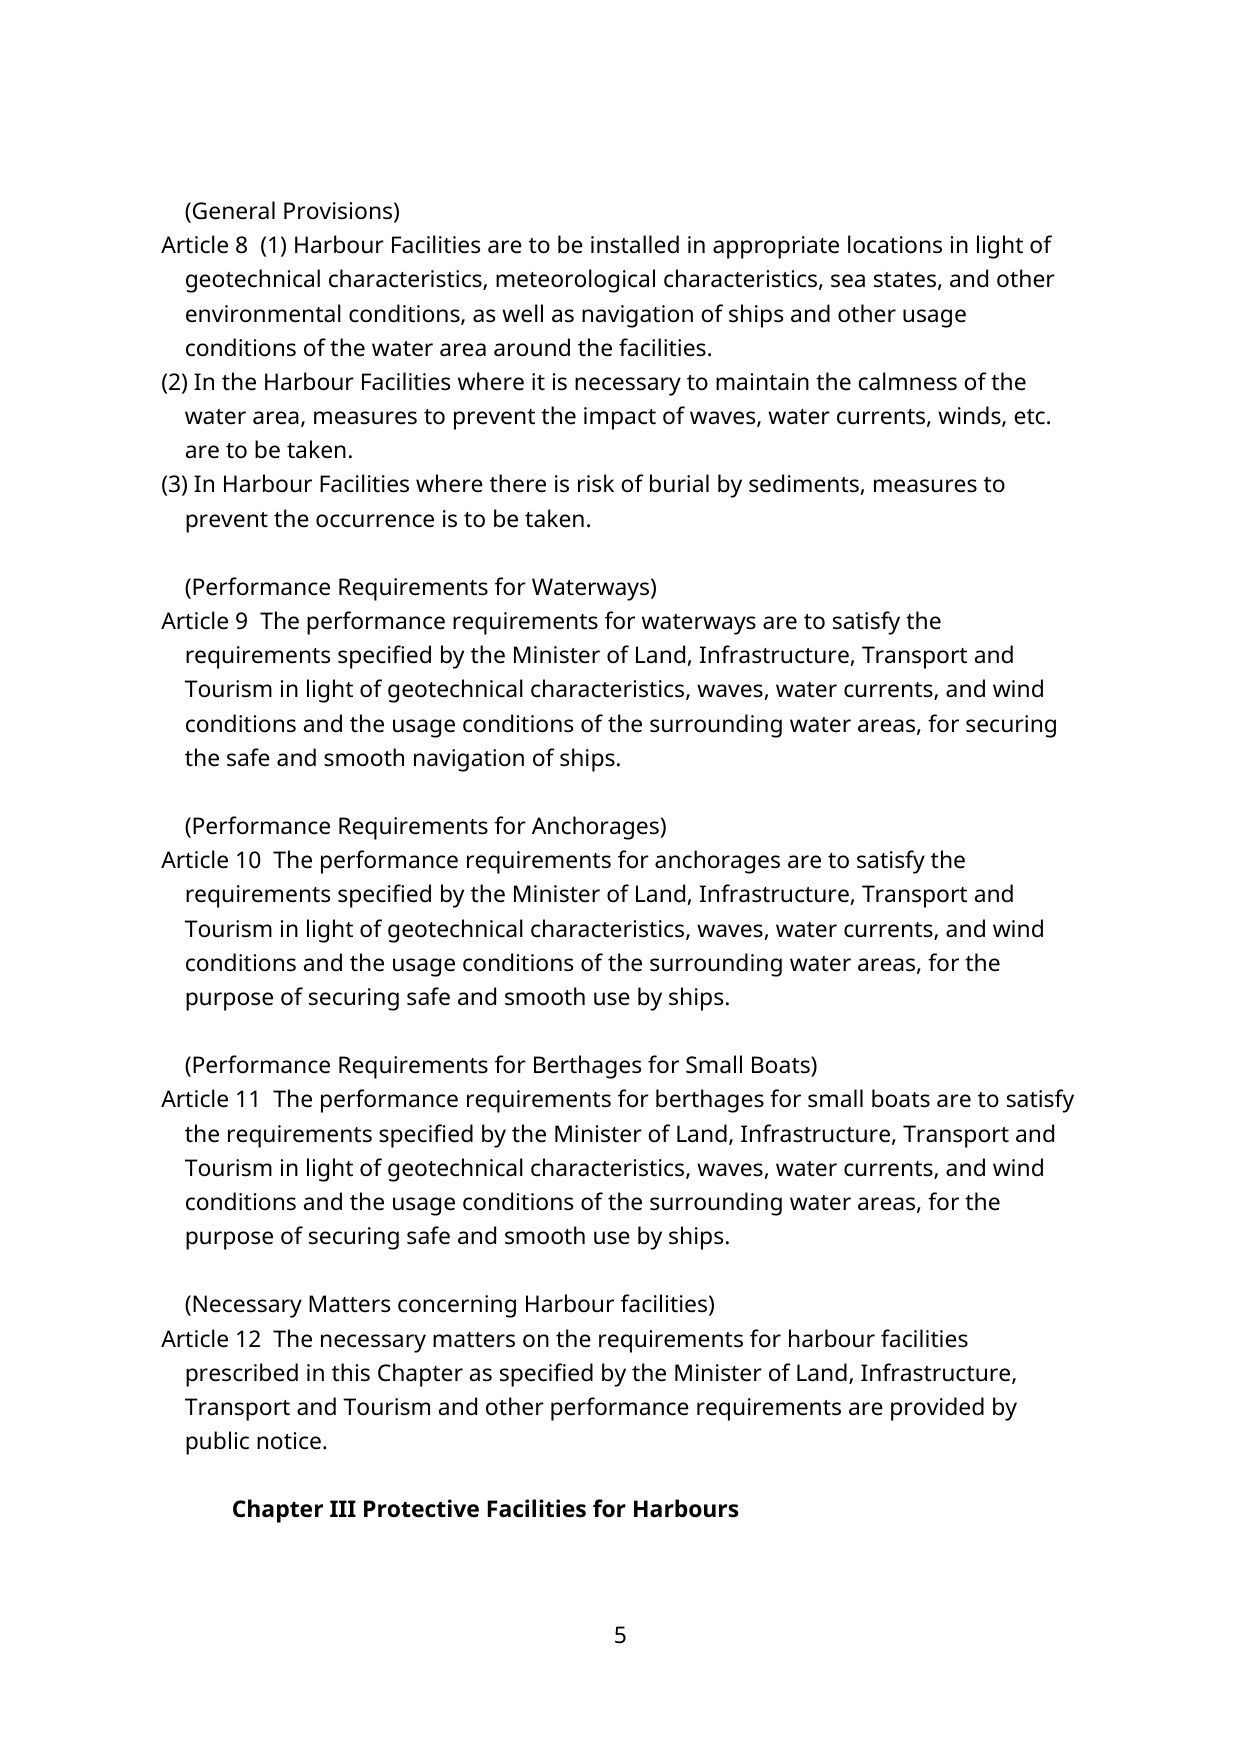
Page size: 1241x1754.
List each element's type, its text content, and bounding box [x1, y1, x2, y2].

text (2) In the Harbour Facilities where it is necessary to maintain the calmness of the water area, measures to prevent the impact of waves, water currents, winds, etc. are to be taken. [161, 364, 1079, 467]
text Article 8 (1) Harbour Facilities are to be installed in appropriate locations in light of geotechnical characteristics, meteorological characteristics, sea states, and other environmental conditions, as well as navigation of ships and other usage conditions of the water area around the facilities. [161, 228, 1079, 364]
text (Performance Requirements for Waterways) [184, 569, 1079, 604]
text Article 12 The necessary matters on the requirements for harbour facilities prescribed in this Chapter as specified by the Minister of Land, Infrastructure, Transport and Tourism and other performance requirements are provided by public notice. [161, 1321, 1079, 1458]
text Article 9 The performance requirements for waterways are to satisfy the requirements specified by the Minister of Land, Infrastructure, Transport and Tourism in light of geotechnical characteristics, waves, water currents, and wind conditions and the usage conditions of the surrounding water areas, for securing the safe and smooth navigation of ships. [161, 604, 1079, 774]
text Chapter III Protective Facilities for Harbours [230, 1492, 1079, 1526]
text Article 11 The performance requirements for berthages for small boats are to satisfy the requirements specified by the Minister of Land, Infrastructure, Transport and Tourism in light of geotechnical characteristics, waves, water currents, and wind conditions and the usage conditions of the surrounding water areas, for the purpose of securing safe and smooth use by ships. [161, 1082, 1079, 1253]
text (3) In Harbour Facilities where there is risk of burial by sediments, measures to prevent the occurrence is to be taken. [161, 467, 1079, 535]
text (Performance Requirements for Anchorages) [184, 809, 1079, 843]
text (Necessary Matters concerning Harbour facilities) [184, 1287, 1079, 1321]
text Article 10 The performance requirements for anchorages are to satisfy the requirements specified by the Minister of Land, Infrastructure, Transport and Tourism in light of geotechnical characteristics, waves, water currents, and wind conditions and the usage conditions of the surrounding water areas, for the purpose of securing safe and smooth use by ships. [161, 843, 1079, 1014]
text (Performance Requirements for Berthages for Small Boats) [184, 1048, 1079, 1082]
text (General Provisions) [184, 194, 1079, 228]
